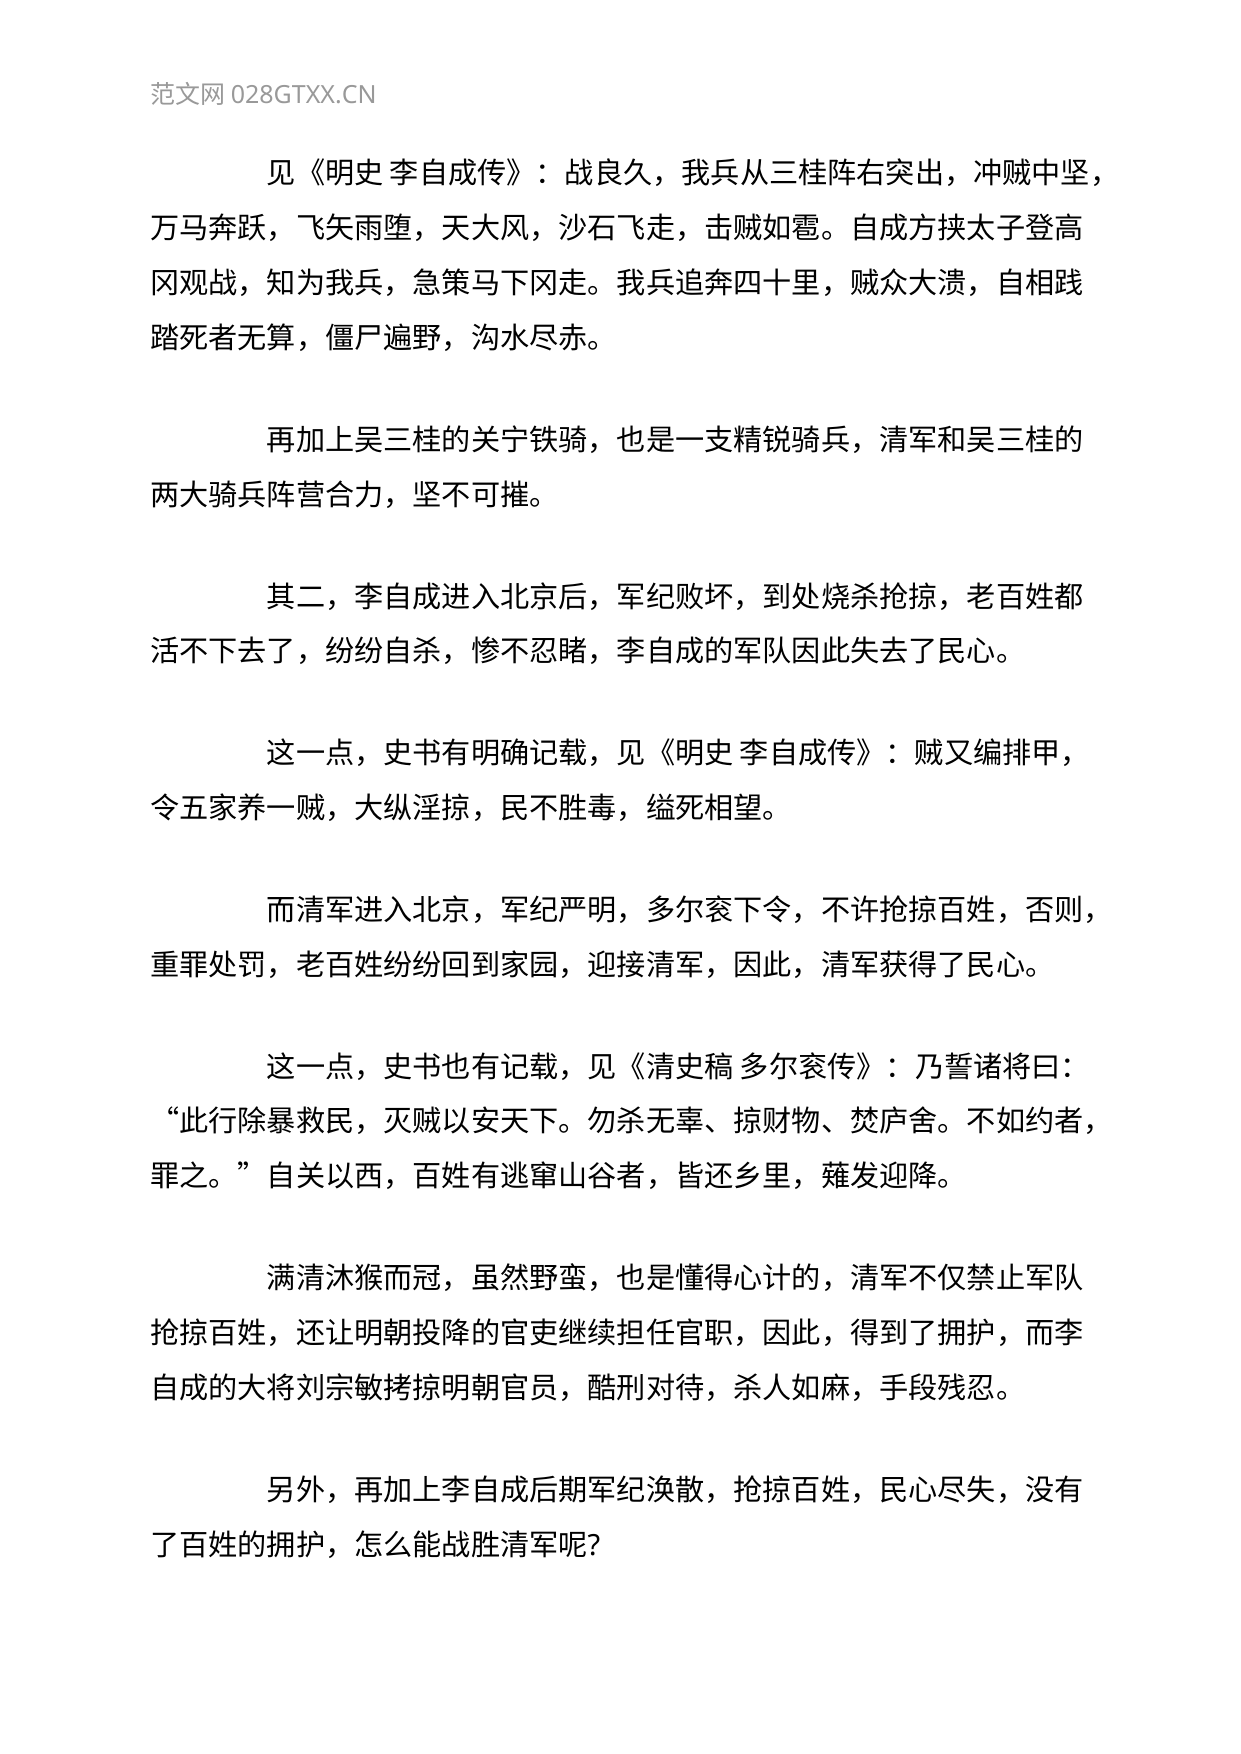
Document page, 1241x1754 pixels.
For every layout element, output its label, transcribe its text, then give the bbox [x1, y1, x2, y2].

text 见《明史 李自成传》：战良久，我兵从三桂阵右突出，冲贼中坚，万马奔跃，飞矢雨堕，天大风，沙石飞走，击贼如雹。自成方挟太子登高冈观战，知为我兵，急策马下冈走。我兵追奔四十里，贼众大溃，自相践踏死者无算，僵尸遍野，沟水尽赤。 [150, 150, 1090, 357]
text 另外，再加上李自成后期军纪涣散，抢掠百姓，民心尽失，没有了百姓的拥护，怎么能战胜清军呢? [150, 1466, 1090, 1563]
text 再加上吴三桂的关宁铁骑，也是一支精锐骑兵，清军和吴三桂的两大骑兵阵营合力，坚不可摧。 [150, 416, 1090, 514]
text 而清军进入北京，军纪严明，多尔衮下令，不许抢掠百姓，否则，重罪处罚，老百姓纷纷回到家园，迎接清军，因此，清军获得了民心。 [150, 886, 1090, 984]
text 这一点，史书有明确记载，见《明史 李自成传》：贼又编排甲，令五家养一贼，大纵淫掠，民不胜毒，缢死相望。 [150, 730, 1090, 827]
text 这一点，史书也有记载，见《清史稿 多尔衮传》：乃誓诸将曰：“此行除暴救民，灭贼以安天下。勿杀无辜、掠财物、焚庐舍。不如约者，罪之。”自关以西，百姓有逃窜山谷者，皆还乡里，薙发迎降。 [150, 1043, 1090, 1195]
text 满清沐猴而冠，虽然野蛮，也是懂得心计的，清军不仅禁止军队抢掠百姓，还让明朝投降的官吏继续担任官职，因此，得到了拥护，而李自成的大将刘宗敏拷掠明朝官员，酷刑对待，杀人如麻，手段残忍。 [150, 1255, 1090, 1407]
text 其二，李自成进入北京后，军纪败坏，到处烧杀抢掠，老百姓都活不下去了，纷纷自杀，惨不忍睹，李自成的军队因此失去了民心。 [150, 573, 1090, 670]
